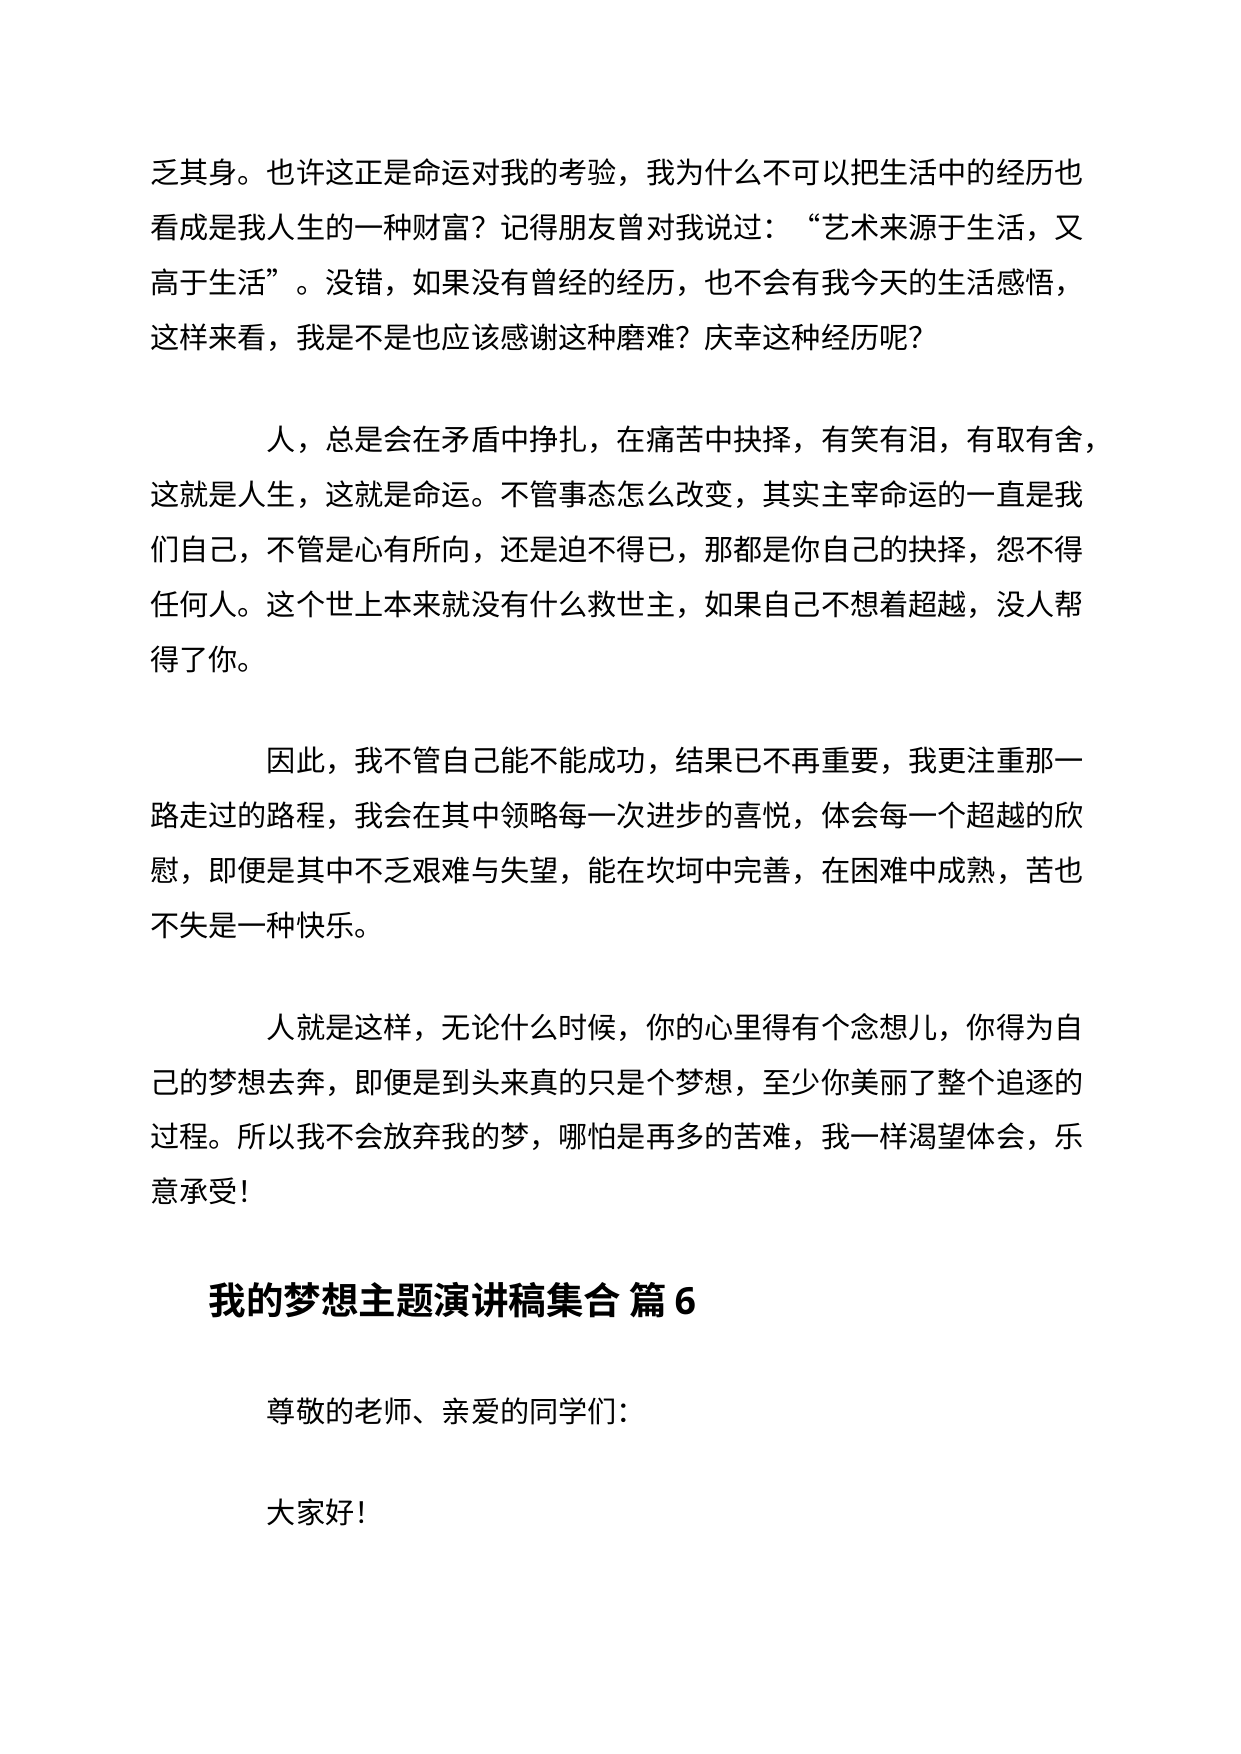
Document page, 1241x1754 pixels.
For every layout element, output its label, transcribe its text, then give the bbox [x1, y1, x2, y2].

text 因此，我不管自己能不能成功，结果已不再重要，我更注重那一路走过的路程，我会在其中领略每一次进步的喜悦，体会每一个超越的欣慰，即便是其中不乏艰难与失望，能在坎坷中完善，在困难中成熟，苦也不失是一种快乐。 [150, 738, 1090, 945]
text 人，总是会在矛盾中挣扎，在痛苦中抉择，有笑有泪，有取有舍，这就是人生，这就是命运。不管事态怎么改变，其实主宰命运的一直是我们自己，不管是心有所向，还是迫不得已，那都是你自己的抉择，怨不得任何人。这个世上本来就没有什么救世主，如果自己不想着超越，没人帮得了你。 [150, 416, 1090, 678]
text 人就是这样，无论什么时候，你的心里得有个念想儿，你得为自己的梦想去奔，即便是到头来真的只是个梦想，至少你美丽了整个追逐的过程。所以我不会放弃我的梦，哪怕是再多的苦难，我一样渴望体会，乐意承受！ [150, 1004, 1090, 1211]
text 尊敬的老师、亲爱的同学们： [150, 1388, 1090, 1431]
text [150, 150, 1090, 357]
text 我的梦想主题演讲稿集合 篇6 [150, 1271, 1090, 1325]
text 大家好！ [150, 1490, 1090, 1532]
